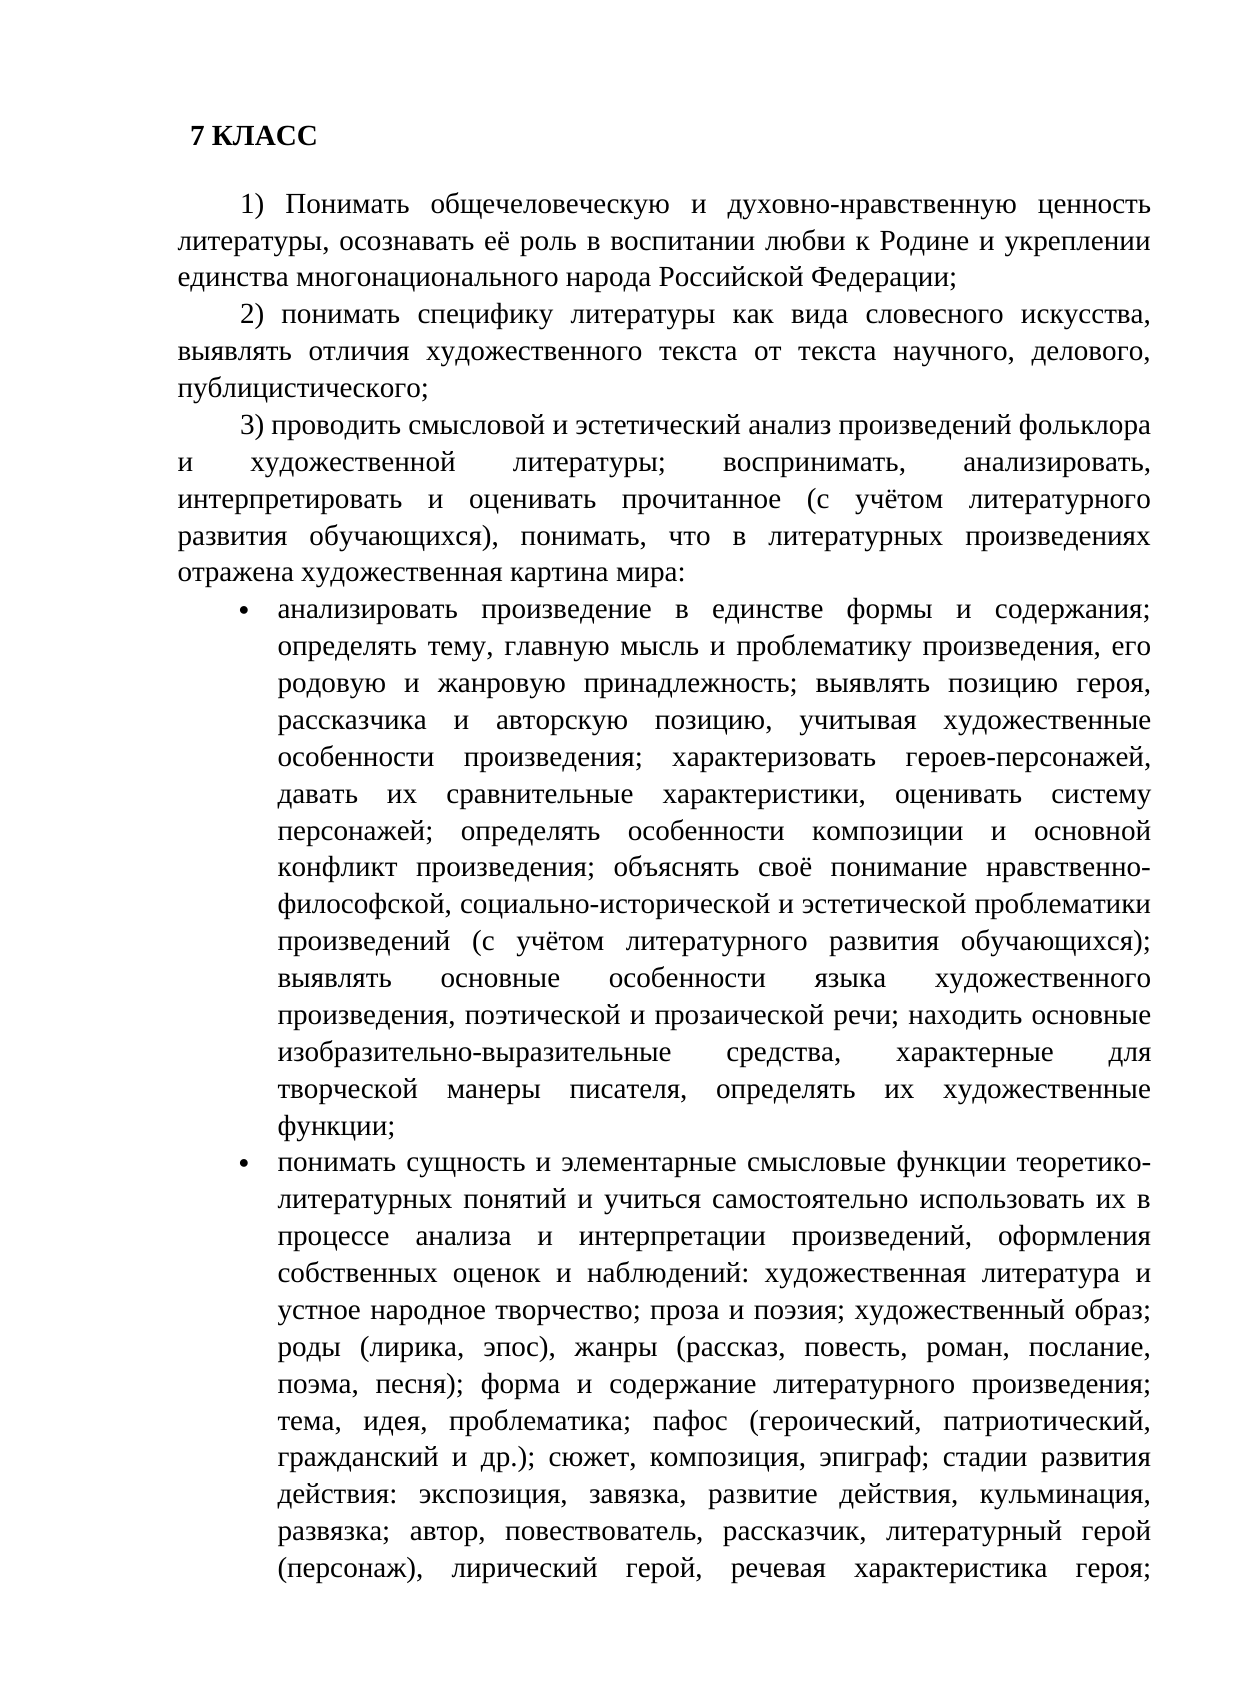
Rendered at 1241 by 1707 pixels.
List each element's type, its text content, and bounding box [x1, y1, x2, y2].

text 1) Понимать общечеловеческую и духовно-нравственную ценность литературы, осознавать её роль в воспитании любви к Родине и укреплении единства многонационального народа Российской Федерации; [177, 186, 1152, 293]
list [240, 1144, 1152, 1584]
text 2) понимать специфику литературы как вида словесного искусства, выявлять отличия художественного текста от текста научного, делового, публицистического; [177, 296, 1152, 404]
list анализировать произведение в единстве формы и содержания; определять тему, главную мысль и проблематику произведения, его родовую и жанровую принадлежность; выявлять позицию героя, рассказчика и авторскую позицию, учитывая художественные особенности произведения; характеризовать героев-персонажей, давать их сравнительные характеристики, оценивать систему персонажей; определять особенности композиции и основной конфликт произведения; объяснять своё понимание нравственно-философской, социально-исторической и эстетической проблематики произведений (с учётом литературного развития обучающихся); выявлять основные особенности языка художественного произведения, поэтической и прозаической речи; находить основные изобразительно-выразительные средства, характерные для творческой манеры писателя, определять их художественные функции; [240, 591, 1152, 1141]
text 3) проводить смысловой и эстетический анализ произведений фольклора и художественной литературы; воспринимать, анализировать, интерпретировать и оценивать прочитанное (с учётом литературного развития обучающихся), понимать, что в литературных произведениях отражена художественная картина мира: [177, 407, 1152, 588]
text 7 КЛАСС [190, 118, 1152, 152]
